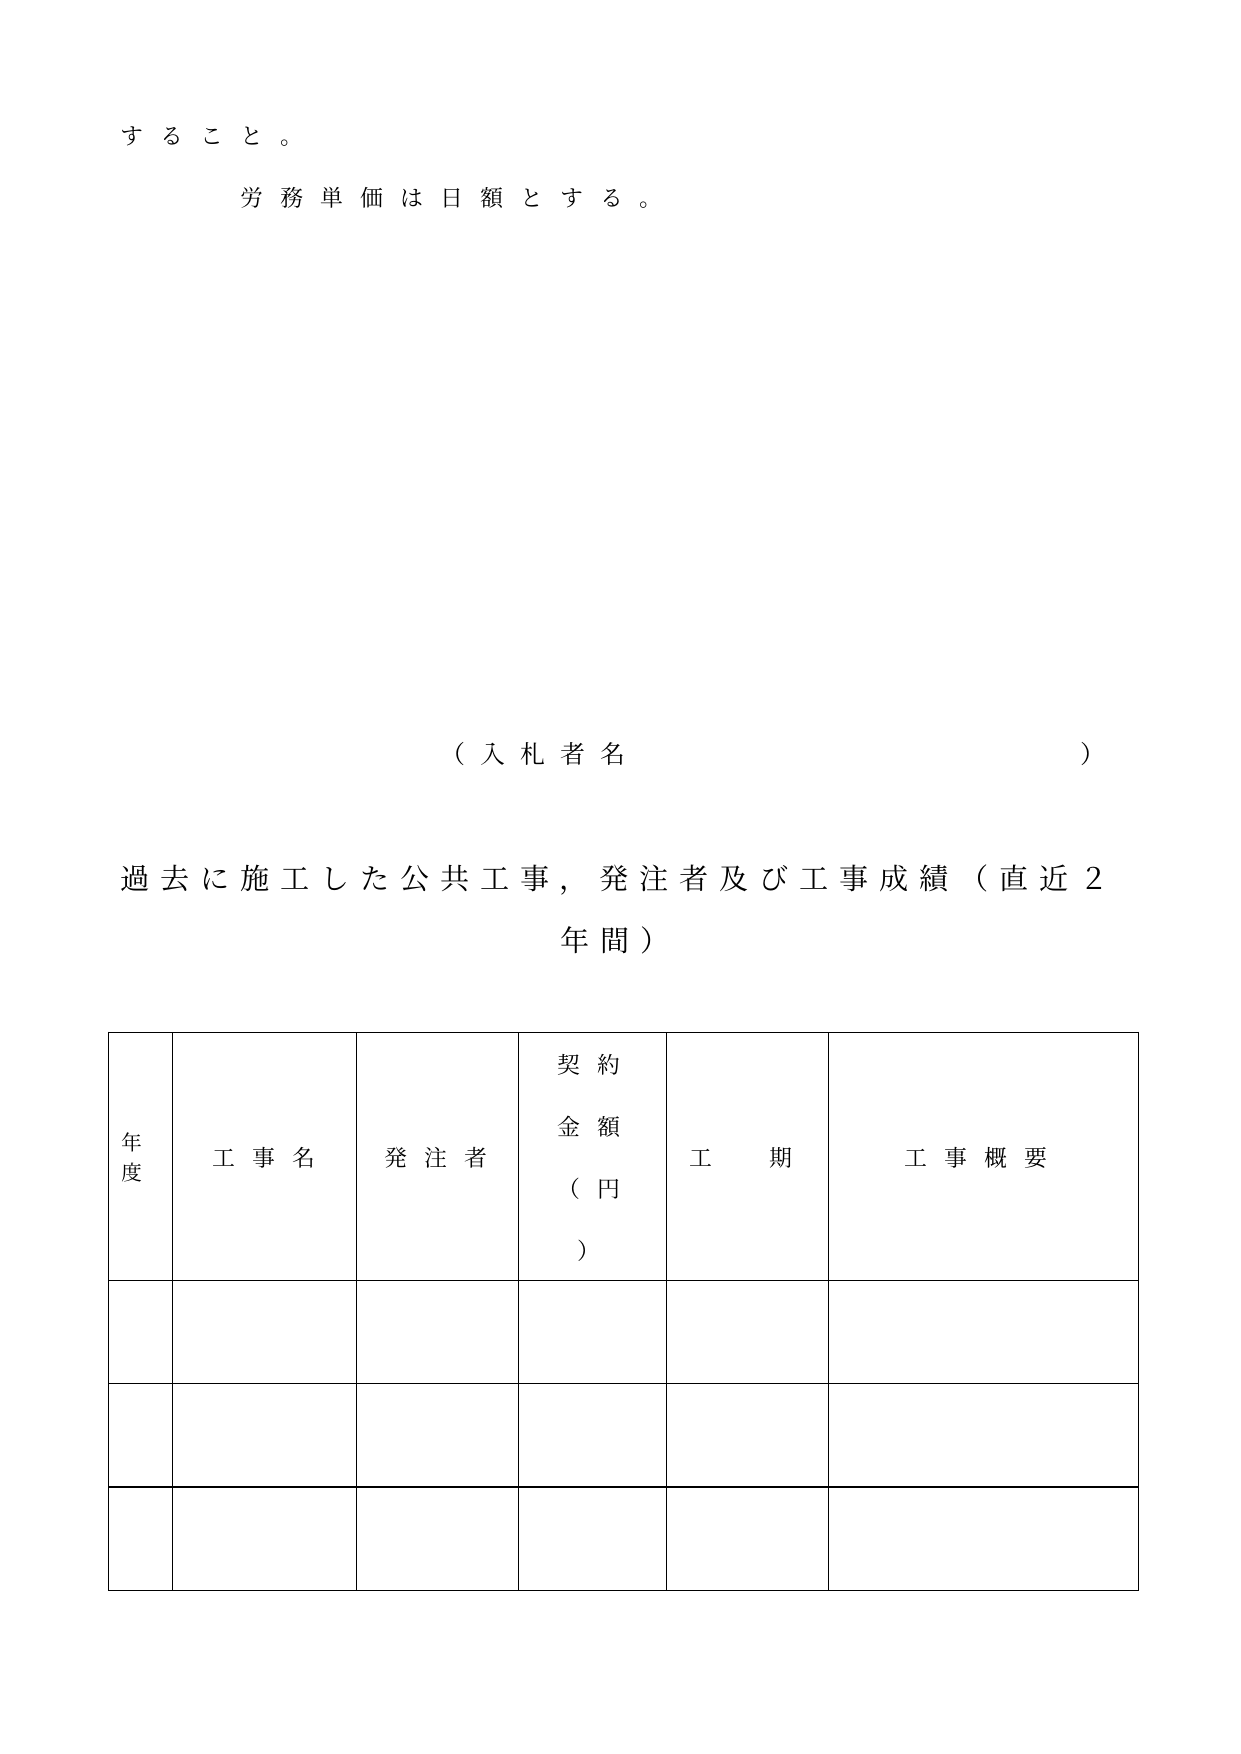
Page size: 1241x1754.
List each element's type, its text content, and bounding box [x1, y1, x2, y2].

table_header 発注者 [357, 1033, 518, 1280]
table_cell [109, 1488, 172, 1589]
table_cell [667, 1488, 828, 1589]
table_cell [519, 1281, 666, 1383]
table_cell [109, 1281, 172, 1383]
table_cell [519, 1384, 666, 1486]
table_cell [173, 1384, 356, 1486]
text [120, 103, 1120, 165]
text 過去に施工した公共工事，発注者及び工事成績（直近２年間） [120, 846, 1120, 970]
table_header 工 期 [667, 1033, 828, 1280]
table_cell [829, 1281, 1138, 1383]
table_cell [357, 1281, 518, 1383]
table_header 年度 [109, 1033, 172, 1280]
table_cell [667, 1384, 828, 1486]
table_cell [357, 1384, 518, 1486]
table_cell [829, 1488, 1138, 1589]
table_cell [667, 1281, 828, 1383]
table_header 工事概要 [829, 1033, 1138, 1280]
table_cell [173, 1488, 356, 1589]
text 労務単価は日額とする。 [120, 165, 1120, 227]
text （入札者名 ） [120, 722, 1120, 784]
table_cell [173, 1281, 356, 1383]
table_cell [829, 1384, 1138, 1486]
table_cell [519, 1488, 666, 1589]
table_header 工事名 [173, 1033, 356, 1280]
table_cell [357, 1488, 518, 1589]
table_header 契約金額（円） [519, 1033, 666, 1280]
table_cell [109, 1384, 172, 1486]
